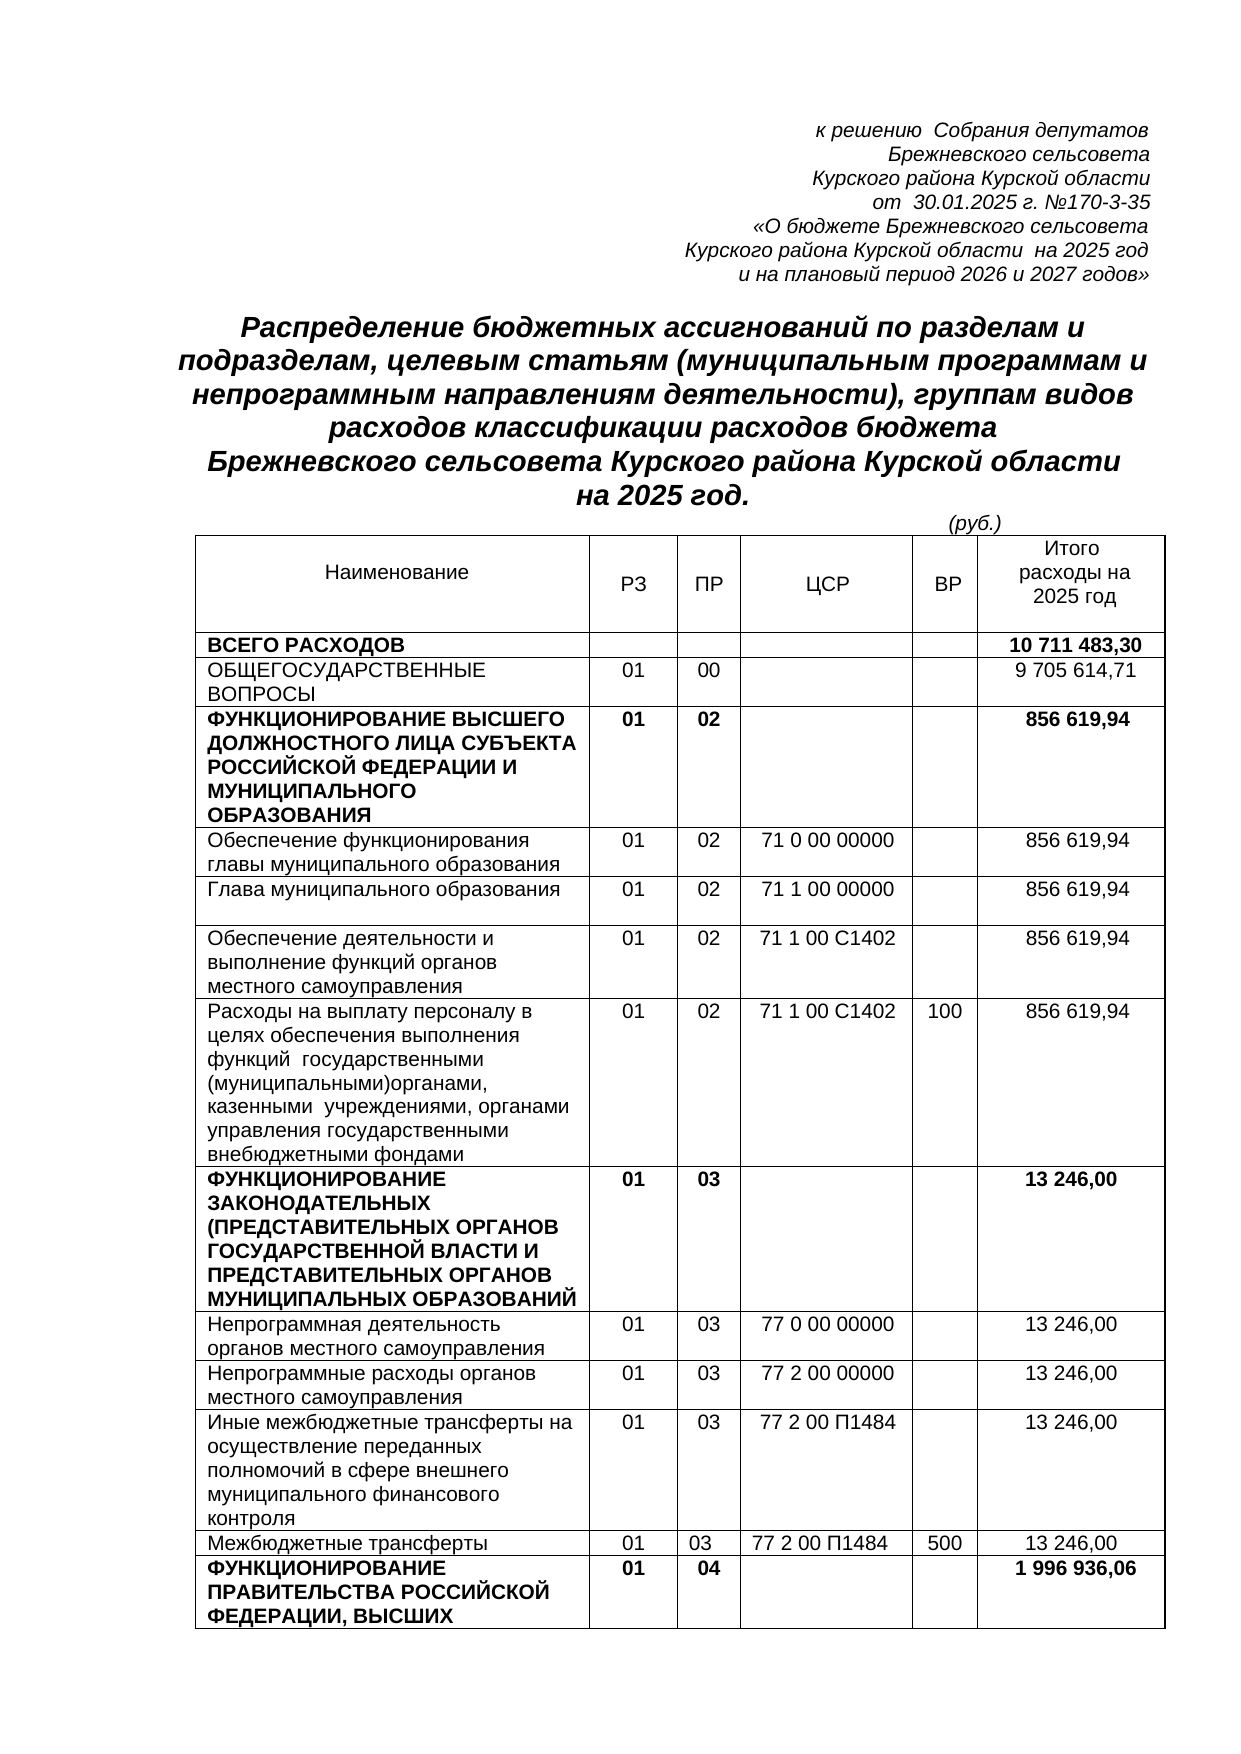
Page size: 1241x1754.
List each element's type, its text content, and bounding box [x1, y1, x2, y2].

text (руб.) [177, 511, 1152, 535]
table_cell [913, 658, 977, 706]
table_cell 10 711 483,30 [978, 633, 1164, 657]
table_cell Непрограммная деятельность органов местного самоуправления [196, 1312, 589, 1360]
table_cell 71 1 00 С1402 [741, 926, 912, 997]
text на 2025 год. [177, 477, 1152, 511]
table_cell 04 [678, 1556, 740, 1628]
text «О бюджете Брежневского сельсовета [177, 214, 1152, 238]
table_header Итого расходы на 2025 год [978, 536, 1164, 632]
table_cell 77 2 00 П1484 [741, 1410, 912, 1530]
table_cell 13 246,00 [978, 1410, 1164, 1530]
table_cell [913, 1410, 977, 1530]
table_cell [741, 633, 912, 657]
table_cell 100 [913, 999, 977, 1166]
table_header РЗ [590, 536, 677, 632]
text от 30.01.2025 г. №170-3-35 [177, 190, 1152, 214]
table_header Наименование [196, 536, 589, 632]
table_cell 01 [590, 828, 677, 876]
table_cell 71 1 00 С1402 [741, 999, 912, 1166]
table_cell [741, 707, 912, 827]
text Брежневского сельсовета Курского района Курской области [177, 444, 1152, 477]
table_cell 856 619,94 [978, 999, 1164, 1166]
table_cell ФУНКЦИОНИРОВАНИЕ ЗАКОНОДАТЕЛЬНЫХ (ПРЕДСТАВИТЕЛЬНЫХ ОРГАНОВ ГОСУДАРСТВЕННОЙ ВЛАСТИ И ПРЕДСТАВИТЕЛЬНЫХ ОРГАНОВ МУНИЦИПАЛЬНЫХ ОБРАЗОВАНИЙ [196, 1167, 589, 1311]
table_cell 77 2 00 П1484 [741, 1531, 912, 1555]
table_cell Глава муниципального образования [196, 877, 589, 924]
table_cell 01 [590, 1531, 677, 1555]
table_header ПР [678, 536, 740, 632]
table_cell ВСЕГО РАСХОДОВ [196, 633, 589, 657]
table_cell 9 705 614,71 [978, 658, 1164, 706]
table_cell [741, 1167, 912, 1311]
table_cell 00 [678, 658, 740, 706]
table_cell [913, 926, 977, 997]
table_cell 01 [590, 1556, 677, 1628]
table_cell 02 [678, 999, 740, 1166]
table_cell [913, 877, 977, 924]
text к решению Собрания депутатов [177, 118, 1152, 142]
table_cell 02 [678, 926, 740, 997]
table_cell [913, 707, 977, 827]
table_cell Обеспечение функционирования главы муниципального образования [196, 828, 589, 876]
table_cell 01 [590, 1167, 677, 1311]
table_cell 03 [678, 1312, 740, 1360]
text Курского района Курской области [177, 166, 1152, 190]
table_cell [741, 1556, 912, 1628]
table_cell 02 [678, 877, 740, 924]
table_cell 13 246,00 [978, 1361, 1164, 1409]
table_cell 856 619,94 [978, 828, 1164, 876]
table_cell [913, 1167, 977, 1311]
table_cell 01 [590, 1361, 677, 1409]
table_cell 13 246,00 [978, 1531, 1164, 1555]
table_cell 01 [590, 658, 677, 706]
table_cell 1 996 936,06 [978, 1556, 1164, 1628]
table_cell 71 0 00 00000 [741, 828, 912, 876]
table_cell 02 [678, 828, 740, 876]
table_cell [913, 1312, 977, 1360]
table_cell ФУНКЦИОНИРОВАНИЕ ВЫСШЕГО ДОЛЖНОСТНОГО ЛИЦА СУБЪЕКТА РОССИЙСКОЙ ФЕДЕРАЦИИ И МУНИЦИПАЛЬНОГО ОБРАЗОВАНИЯ [196, 707, 589, 827]
text Курского района Курской области на 2025 год [177, 238, 1152, 262]
table_cell 01 [590, 707, 677, 827]
table_cell [913, 1361, 977, 1409]
table_cell 856 619,94 [978, 926, 1164, 997]
table_cell [913, 633, 977, 657]
table_cell 01 [590, 1312, 677, 1360]
table_cell 856 619,94 [978, 877, 1164, 924]
table_cell 71 1 00 00000 [741, 877, 912, 924]
table_cell 03 [678, 1167, 740, 1311]
table_cell 77 2 00 00000 [741, 1361, 912, 1409]
table_cell Иные межбюджетные трансферты на осуществление переданных полномочий в сфере внешнего муниципального финансового контроля [196, 1410, 589, 1530]
table_cell 03 [678, 1361, 740, 1409]
table_cell 03 [678, 1410, 740, 1530]
table_cell [678, 633, 740, 657]
table_cell 856 619,94 [978, 707, 1164, 827]
table_cell Межбюджетные трансферты [196, 1531, 589, 1555]
table_cell 01 [590, 1410, 677, 1530]
table_header ВР [913, 536, 977, 632]
text Распределение бюджетных ассигнований по разделам и подразделам, целевым статьям (муниципальным программам и непрограммным направлениям деятельности), группам видов расходов классификации расходов бюджета [177, 310, 1152, 444]
table_header ЦСР [741, 536, 912, 632]
table_cell Обеспечение деятельности и выполнение функций органов местного самоуправления [196, 926, 589, 997]
table_cell [590, 633, 677, 657]
table_cell ОБЩЕГОСУДАРСТВЕННЫЕ ВОПРОСЫ [196, 658, 589, 706]
table_cell Расходы на выплату персоналу в целях обеспечения выполнения функций государственными (муниципальными)органами, казенными учреждениями, органами управления государственными внебюджетными фондами [196, 999, 589, 1166]
table_cell 01 [590, 877, 677, 924]
table_cell 01 [590, 926, 677, 997]
text и на плановый период 2026 и 2027 годов» [177, 262, 1152, 286]
table_cell Непрограммные расходы органов местного самоуправления [196, 1361, 589, 1409]
table_cell [741, 658, 912, 706]
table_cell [196, 1556, 589, 1628]
table_cell 13 246,00 [978, 1167, 1164, 1311]
table_cell 13 246,00 [978, 1312, 1164, 1360]
table_cell [913, 828, 977, 876]
table_cell 500 [913, 1531, 977, 1555]
table_cell 02 [678, 707, 740, 827]
table_cell 01 [590, 999, 677, 1166]
text Брежневского сельсовета [177, 142, 1152, 166]
table_cell 77 0 00 00000 [741, 1312, 912, 1360]
table_cell [913, 1556, 977, 1628]
table_cell 03 [678, 1531, 740, 1555]
